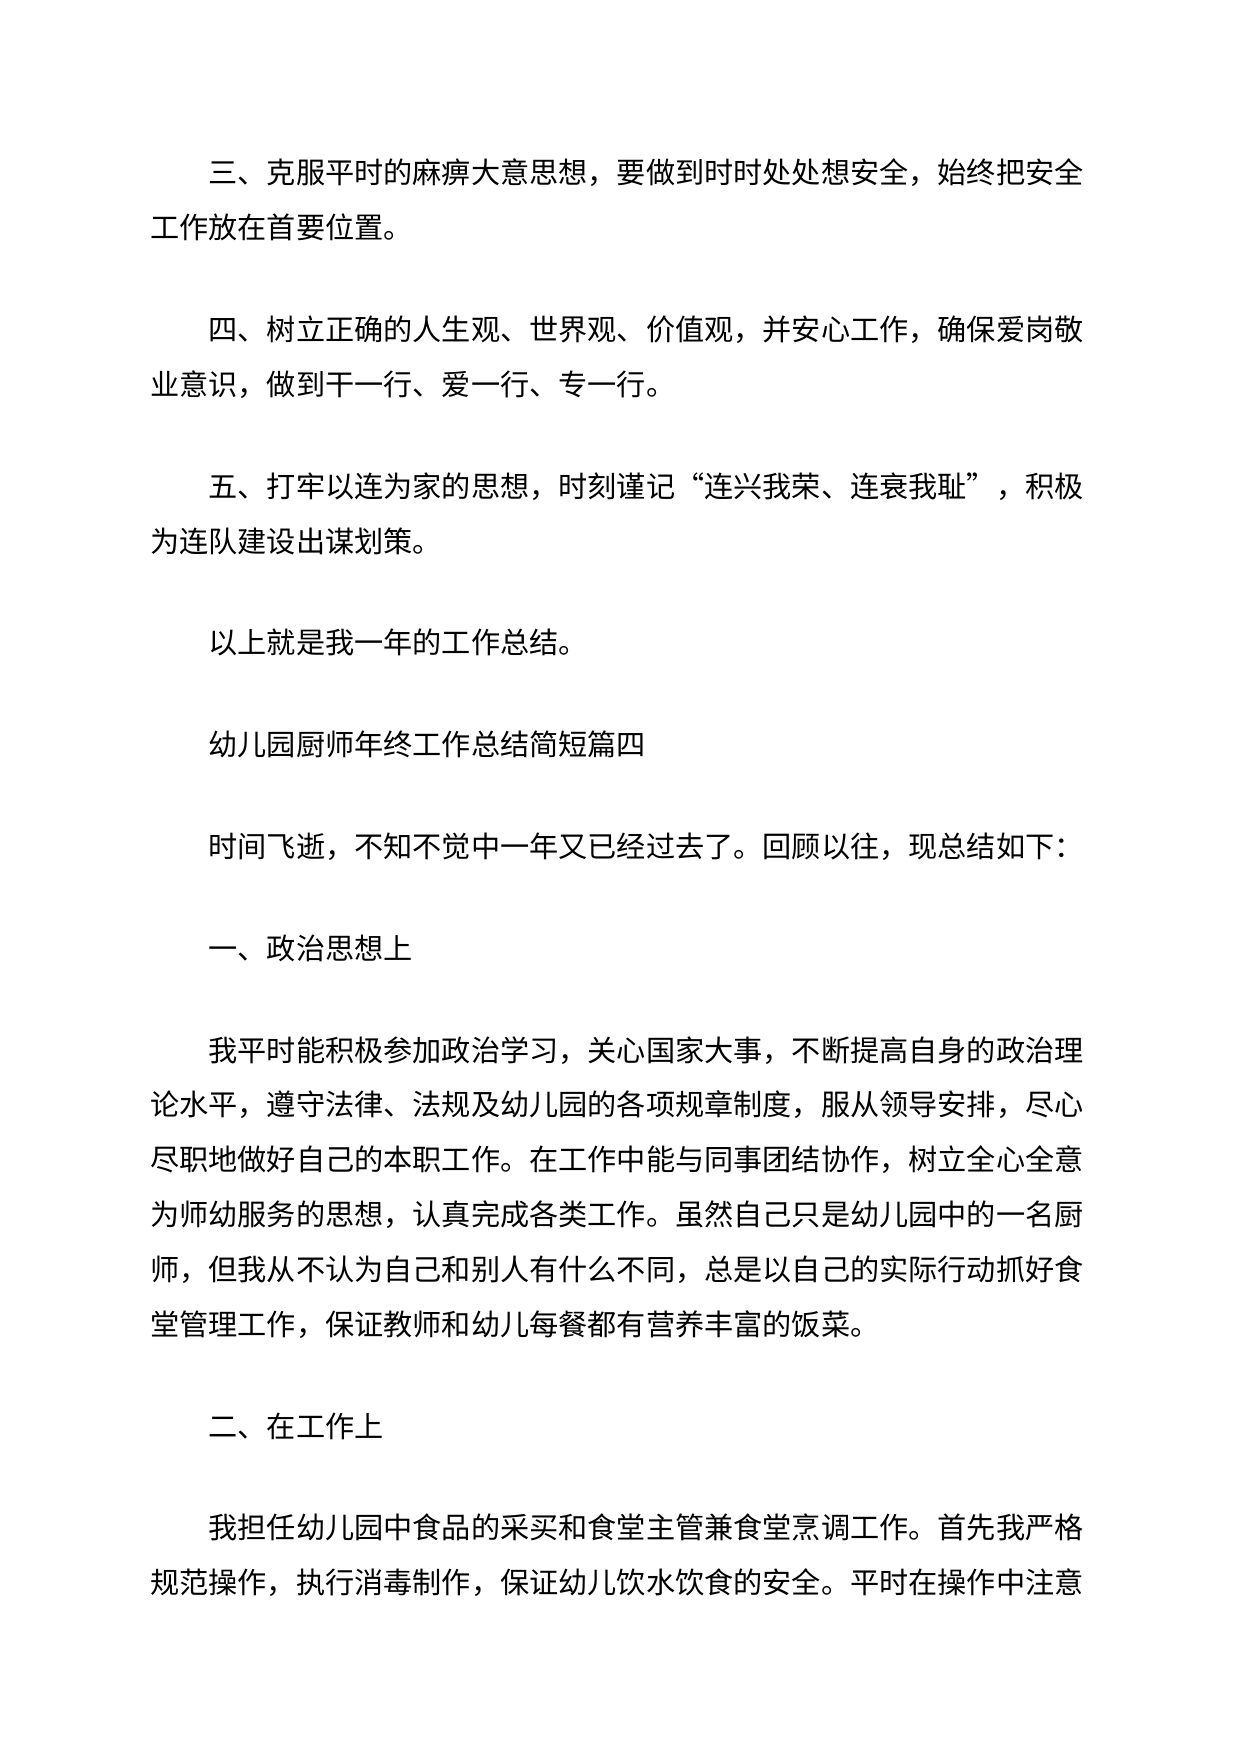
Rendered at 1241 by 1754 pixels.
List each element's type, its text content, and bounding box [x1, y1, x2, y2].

text 一、政治思想上 [150, 925, 1090, 968]
text 五、打牢以连为家的思想，时刻谨记“连兴我荣、连衰我耻”，积极为连队建设出谋划策。 [150, 463, 1090, 561]
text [150, 1505, 1090, 1602]
text 我平时能积极参加政治学习，关心国家大事，不断提高自身的政治理论水平，遵守法律、法规及幼儿园的各项规章制度，服从领导安排，尽心尽职地做好自己的本职工作。在工作中能与同事团结协作，树立全心全意为师幼服务的思想，认真完成各类工作。虽然自己只是幼儿园中的一名厨师，但我从不认为自己和别人有什么不同，总是以自己的实际行动抓好食堂管理工作，保证教师和幼儿每餐都有营养丰富的饭菜。 [150, 1027, 1090, 1344]
text 四、树立正确的人生观、世界观、价值观，并安心工作，确保爱岗敬业意识，做到干一行、爱一行、专一行。 [150, 307, 1090, 404]
text 以上就是我一年的工作总结。 [150, 620, 1090, 662]
text 二、在工作上 [150, 1403, 1090, 1446]
text 三、克服平时的麻痹大意思想，要做到时时处处想安全，始终把安全工作放在首要位置。 [150, 150, 1090, 247]
text 幼儿园厨师年终工作总结简短篇四 [150, 722, 1090, 764]
text 时间飞逝，不知不觉中一年又已经过去了。回顾以往，现总结如下： [150, 823, 1090, 866]
